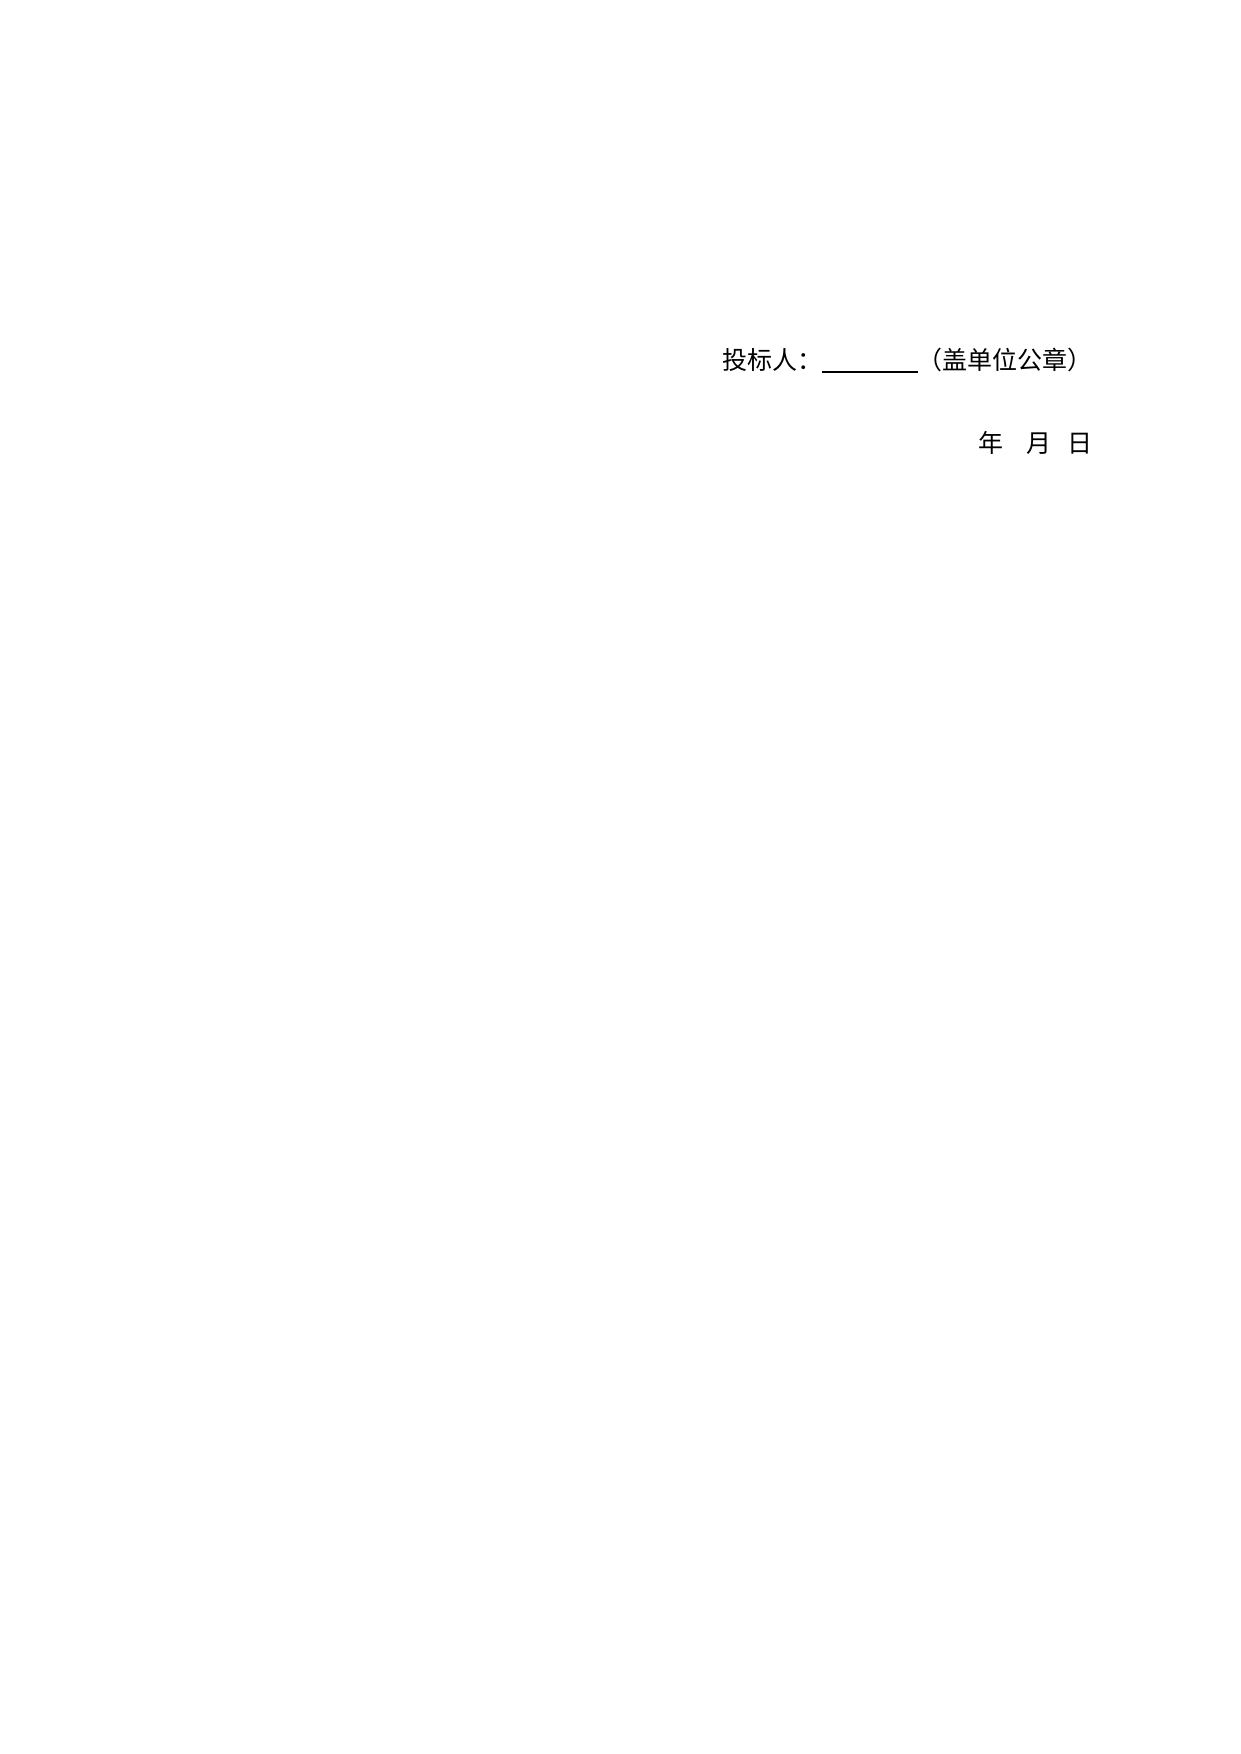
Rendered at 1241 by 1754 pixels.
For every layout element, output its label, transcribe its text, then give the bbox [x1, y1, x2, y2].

text 投标人： （盖单位公章） [148, 326, 1092, 391]
text 年 月 日 [148, 409, 1092, 474]
